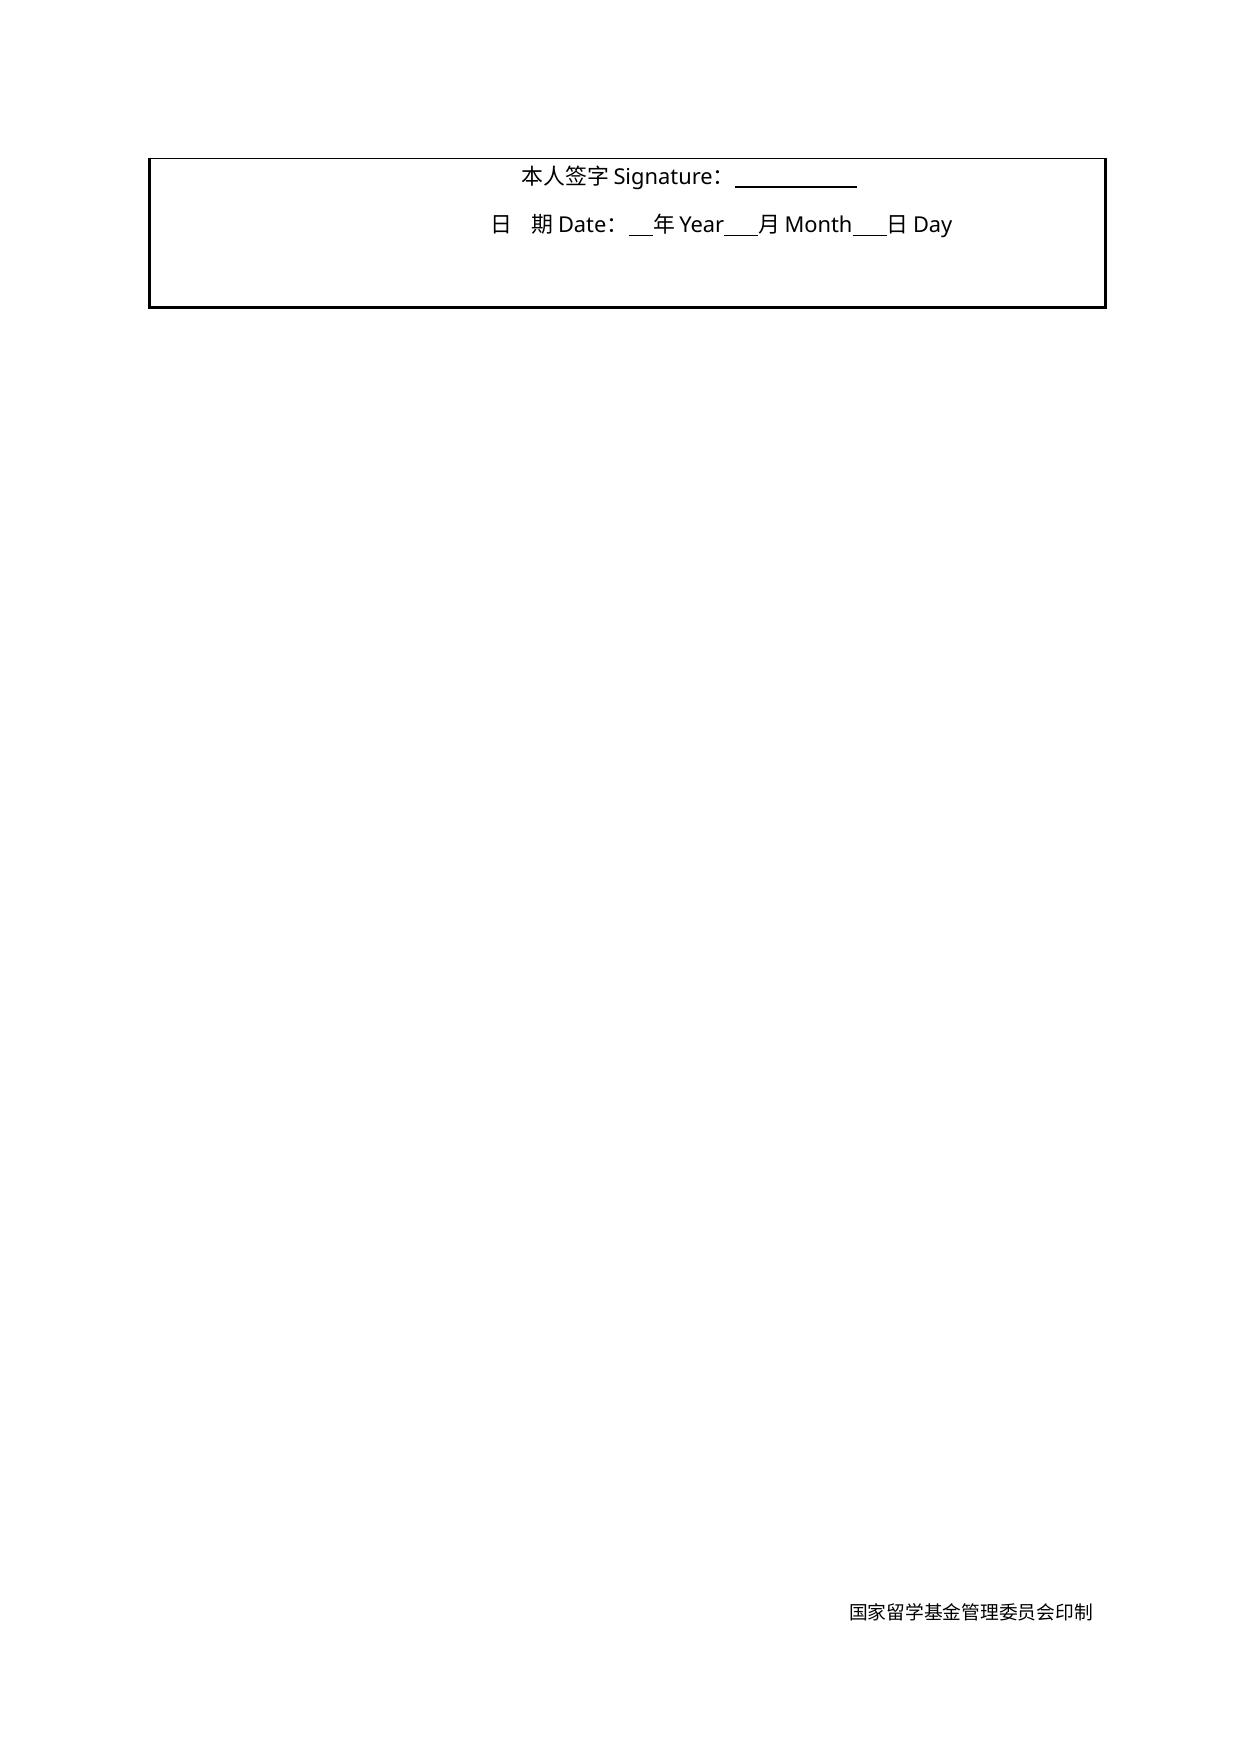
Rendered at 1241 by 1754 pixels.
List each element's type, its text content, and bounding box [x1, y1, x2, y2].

table_cell 本人签字Signature： 日 期Date： 年Year 月Month 日Day [151, 159, 1104, 306]
